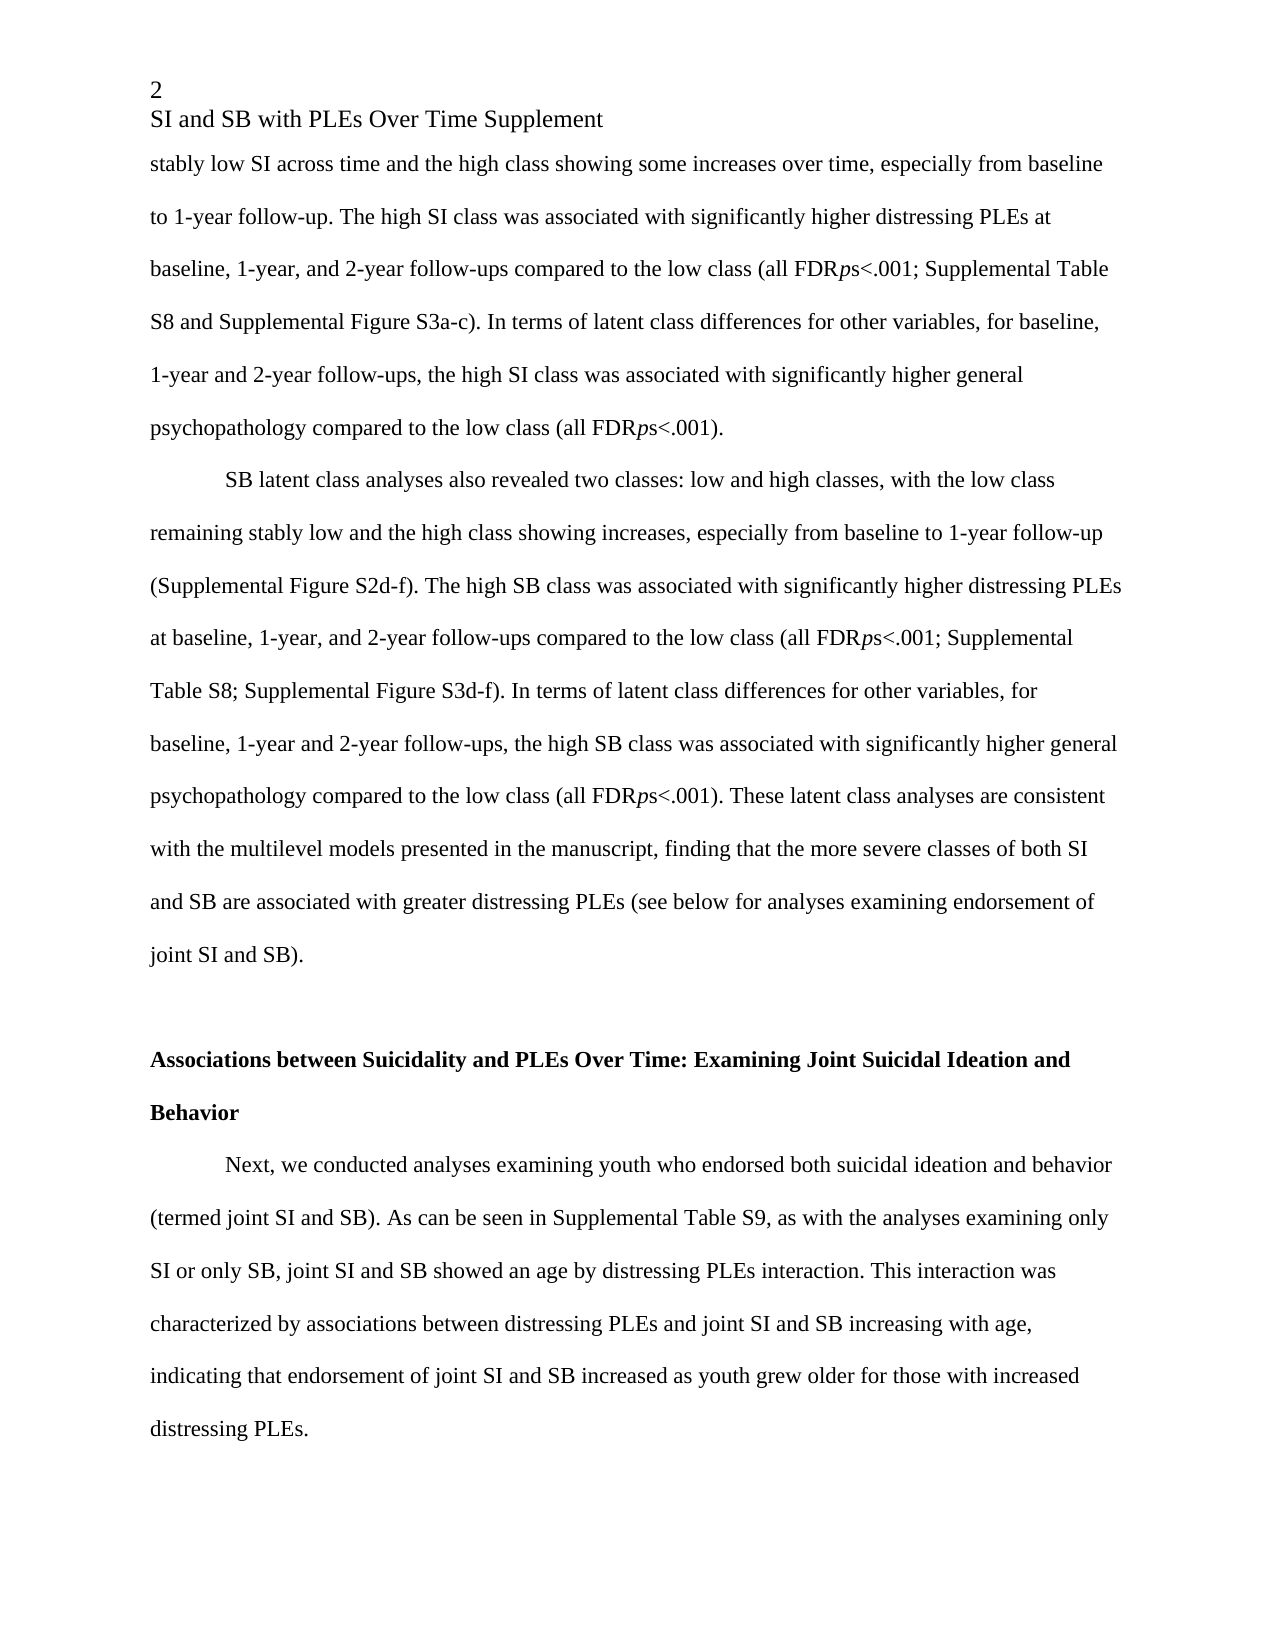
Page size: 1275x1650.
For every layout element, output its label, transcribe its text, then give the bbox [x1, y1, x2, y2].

text Next, we conducted analyses examining youth who endorsed both suicidal ideation and behavior (termed joint SI and SB). As can be seen in Supplemental Table S9, as with the analyses examining only SI or only SB, joint SI and SB showed an age by distressing PLEs interaction. This interaction was characterized by associations between distressing PLEs and joint SI and SB increasing with age, indicating that endorsement of joint SI and SB increased as youth grew older for those with increased distressing PLEs. [150, 1151, 1125, 1441]
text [150, 150, 1125, 440]
text SB latent class analyses also revealed two classes: low and high classes, with the low class remaining stably low and the high class showing increases, especially from baseline to 1-year follow-up (Supplemental Figure S2d-f). The high SB class was associated with significantly higher distressing PLEs at baseline, 1-year, and 2-year follow-ups compared to the low class (all FDRps<.001; Supplemental Table S8; Supplemental Figure S3d-f). In terms of latent class differences for other variables, for baseline, 1-year and 2-year follow-ups, the high SB class was associated with significantly higher general psychopathology compared to the low class (all FDRps<.001). These latent class analyses are consistent with the multilevel models presented in the manuscript, finding that the more severe classes of both SI and SB are associated with greater distressing PLEs (see below for analyses examining endorsement of joint SI and SB). [150, 466, 1125, 967]
text Associations between Suicidality and PLEs Over Time: Examining Joint Suicidal Ideation and Behavior [150, 1046, 1125, 1125]
